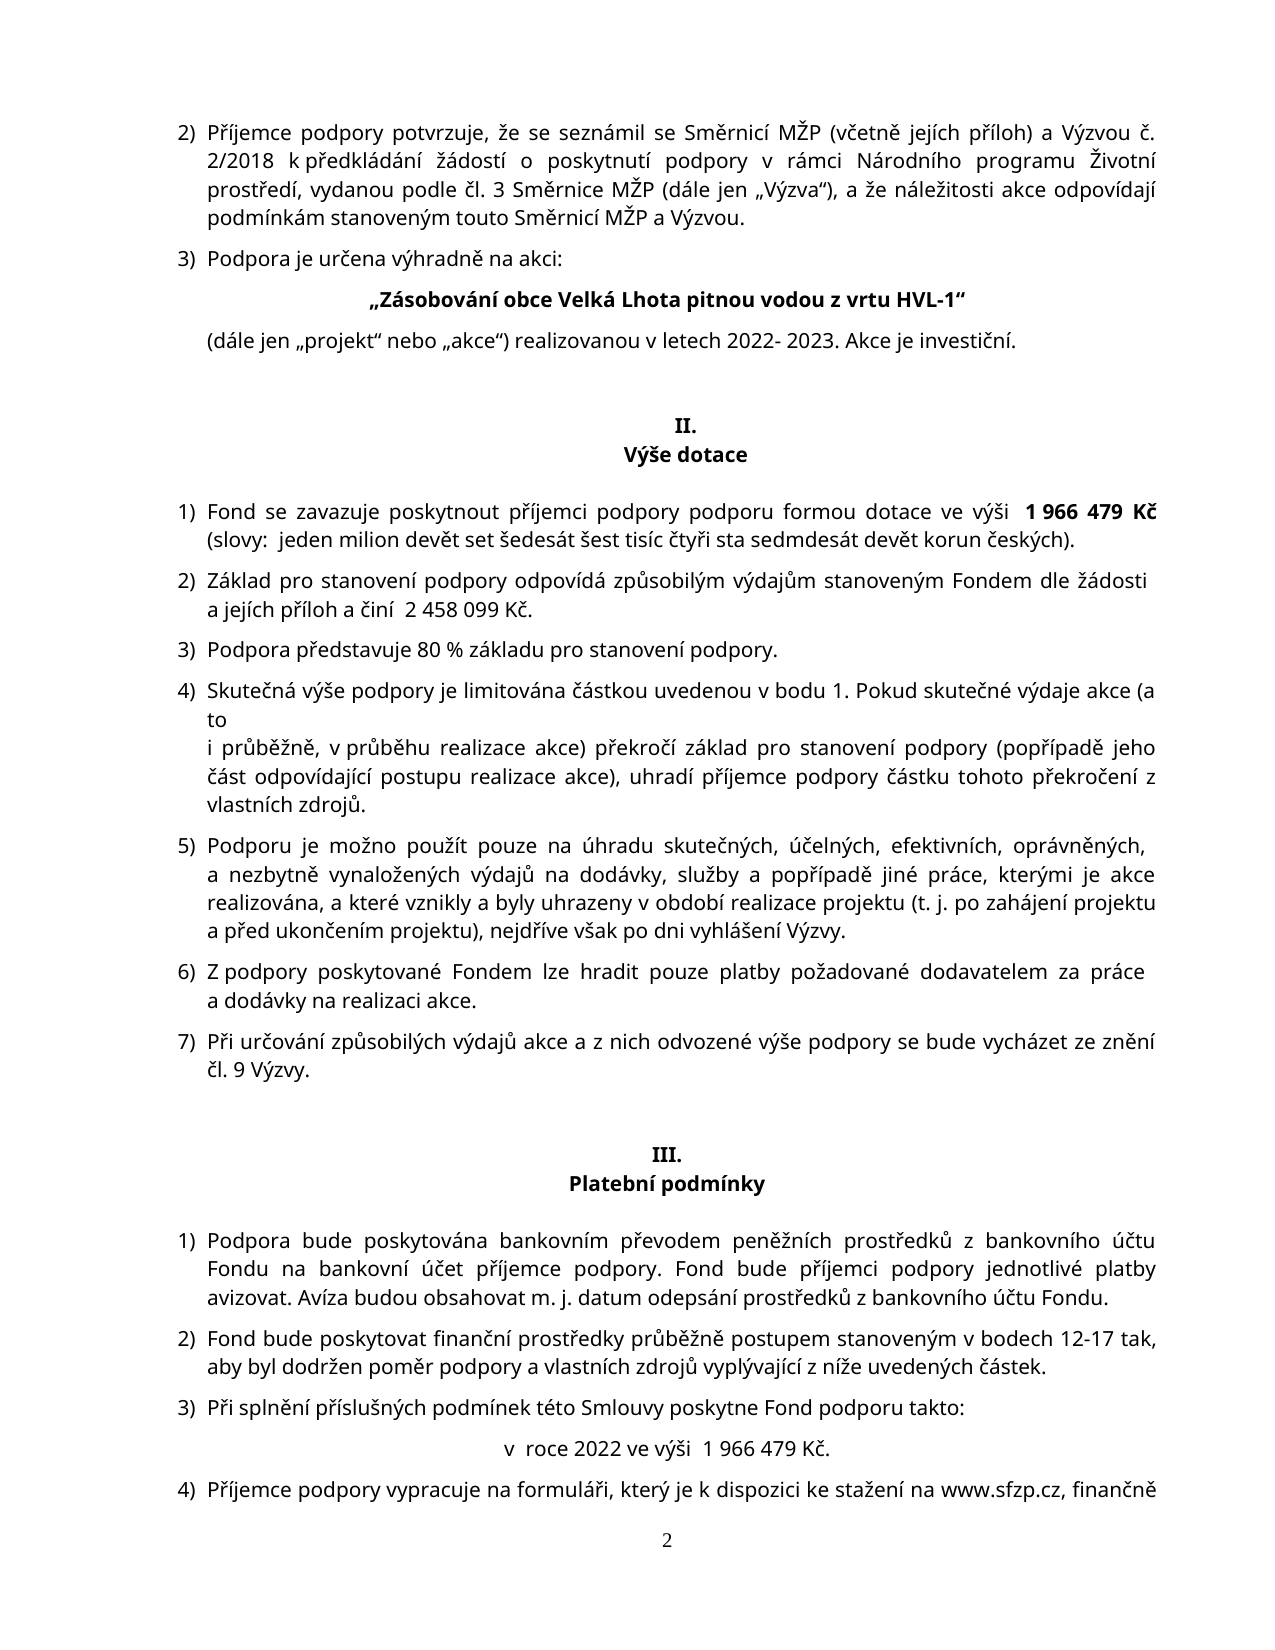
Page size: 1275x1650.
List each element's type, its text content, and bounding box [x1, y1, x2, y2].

list Při splnění příslušných podmínek této Smlouvy poskytne Fond podporu takto: [177, 1393, 1157, 1422]
text Výše dotace [177, 440, 1157, 468]
list Podpora představuje 80 % základu pro stanovení podpory. [177, 636, 1157, 664]
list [177, 1475, 1157, 1503]
text „Zásobování obce Velká Lhota pitnou vodou z vrtu HVL-1“ [177, 285, 1157, 314]
list Podpora bude poskytována bankovním převodem peněžních prostředků z bankovního účtu Fondu na bankovní účet příjemce podpory. Fond bude příjemci podpory jednotlivé platby avizovat. Avíza budou obsahovat m. j. datum odepsání prostředků z bankovního účtu Fondu. [177, 1226, 1157, 1311]
list Příjemce podpory potvrzuje, že se seznámil se Směrnicí MŽP (včetně jejích příloh) a Výzvou č. 2/2018 k předkládání žádostí o poskytnutí podpory v rámci Národního programu Životní prostředí, vydanou podle čl. 3 Směrnice MŽP (dále jen „Výzva“), a že náležitosti akce odpovídají podmínkám stanoveným touto Směrnicí MŽP a Výzvou. [177, 118, 1157, 232]
list Skutečná výše podpory je limitována částkou uvedenou v bodu 1. Pokud skutečné výdaje akce (a to i průběžně, v průběhu realizace akce) překročí základ pro stanovení podpory (popřípadě jeho část odpovídající postupu realizace akce), uhradí příjemce podpory částku tohoto překročení z vlastních zdrojů. [177, 677, 1157, 819]
text (dále jen „projekt“ nebo „akce“) realizovanou v letech 2022- 2023. Akce je investiční. [207, 326, 1157, 355]
list Fond se zavazuje poskytnout příjemci podpory podporu formou dotace ve výši 1 966 479 Kč (slovy: jeden milion devět set šedesát šest tisíc čtyři sta sedmdesát devět korun českých). [177, 497, 1157, 554]
list Podpora je určena výhradně na akci: [177, 244, 1157, 273]
list Při určování způsobilých výdajů akce a z nich odvozené výše podpory se bude vycházet ze znění čl. 9 Výzvy. [177, 1027, 1157, 1084]
text Platební podmínky [177, 1169, 1157, 1197]
text III. [177, 1141, 1157, 1169]
list Základ pro stanovení podpory odpovídá způsobilým výdajům stanoveným Fondem dle žádosti a jejích příloh a činí 2 458 099 Kč. [177, 566, 1157, 623]
list Fond bude poskytovat finanční prostředky průběžně postupem stanoveným v bodech 12-17 tak, aby byl dodržen poměr podpory a vlastních zdrojů vyplývající z níže uvedených částek. [177, 1324, 1157, 1381]
text II. [177, 412, 1157, 440]
text v roce 2022 ve výši 1 966 479 Kč. [177, 1434, 1157, 1462]
list Podporu je možno použít pouze na úhradu skutečných, účelných, efektivních, oprávněných, a nezbytně vynaložených výdajů na dodávky, služby a popřípadě jiné práce, kterými je akce realizována, a které vznikly a byly uhrazeny v období realizace projektu (t. j. po zahájení projektu a před ukončením projektu), nejdříve však po dni vyhlášení Výzvy. [177, 831, 1157, 945]
list Z podpory poskytované Fondem lze hradit pouze platby požadované dodavatelem za práce a dodávky na realizaci akce. [177, 957, 1157, 1014]
